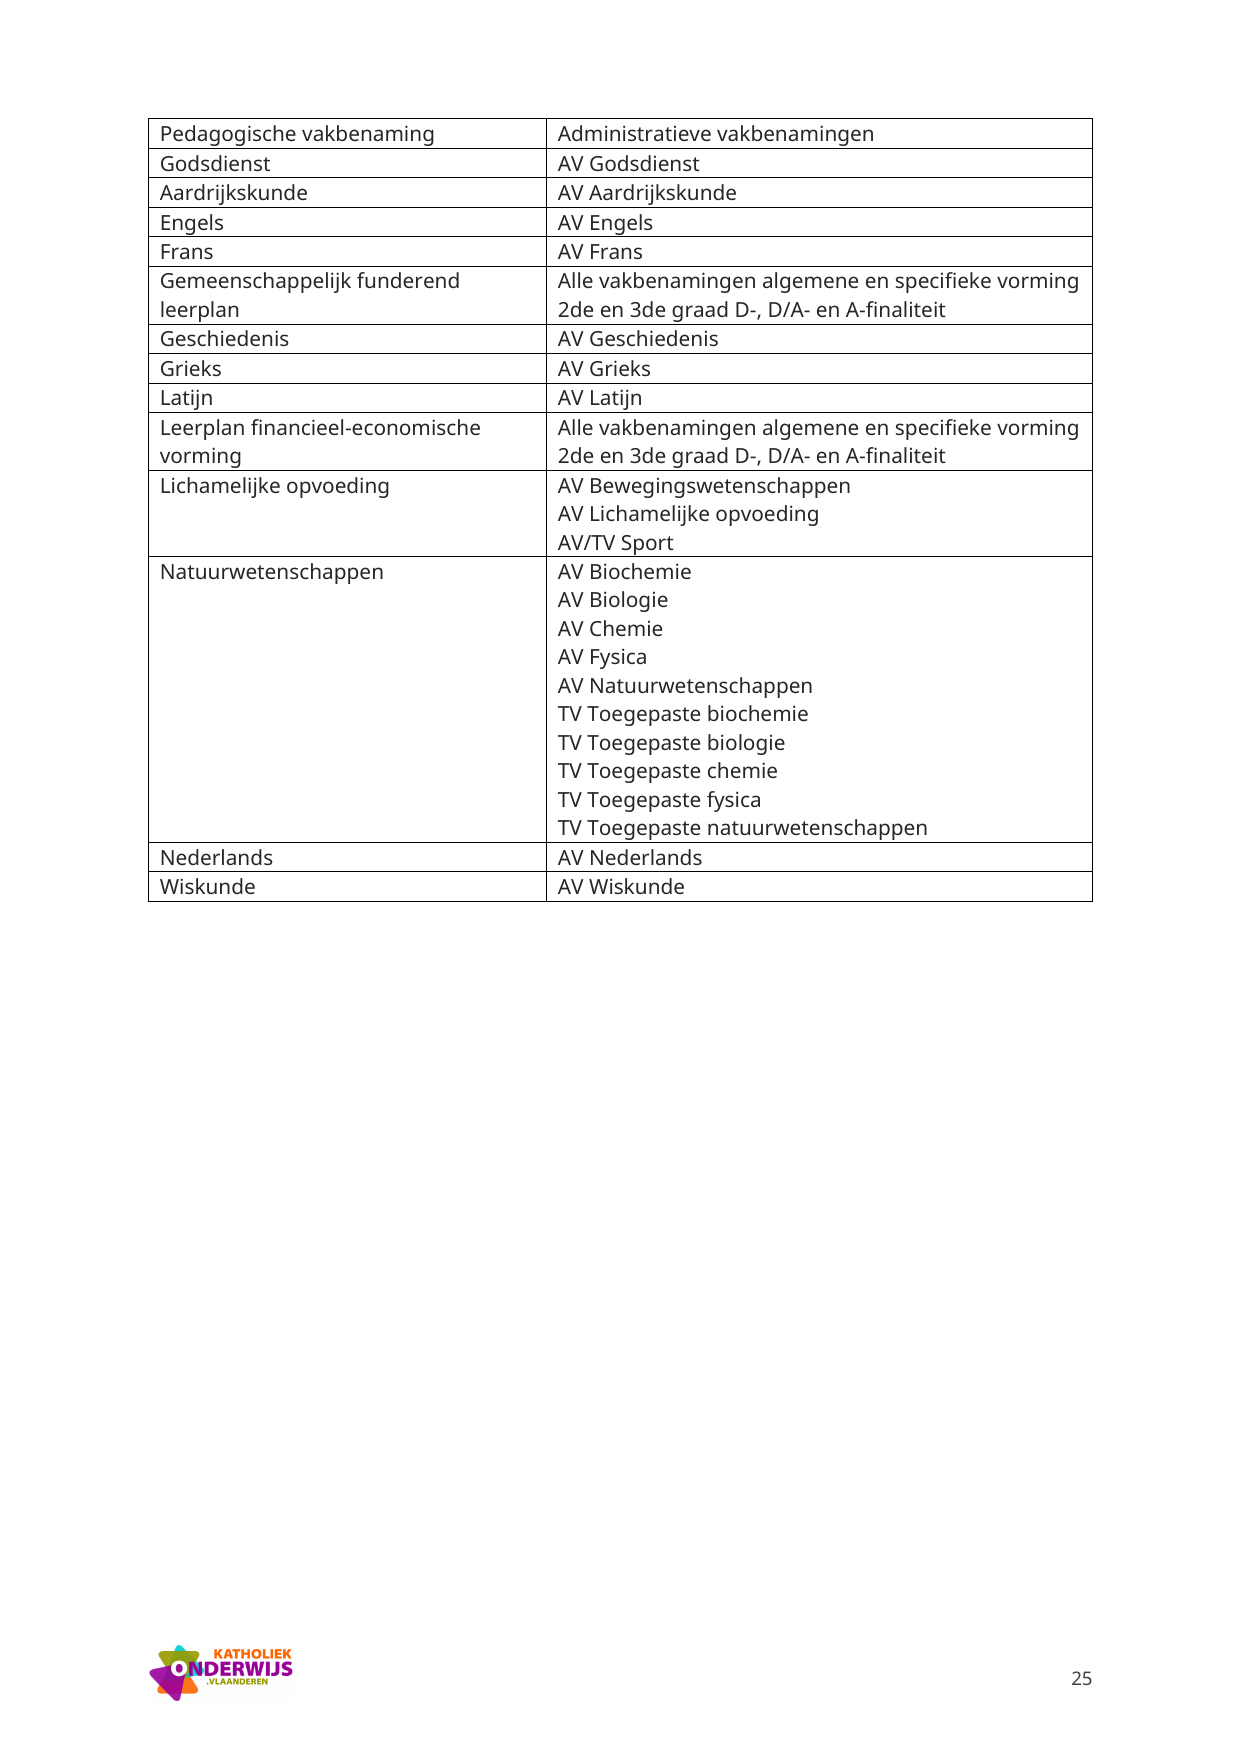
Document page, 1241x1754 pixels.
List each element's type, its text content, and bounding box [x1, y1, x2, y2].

table_cell AV Frans [547, 237, 1092, 266]
table_cell Latijn [149, 384, 546, 412]
table_header Administratieve vakbenamingen [547, 119, 1092, 148]
table_cell AV Grieks [547, 354, 1092, 382]
table_cell Lichamelijke opvoeding [149, 471, 546, 556]
table_cell AV Godsdienst [547, 149, 1092, 177]
table_cell Wiskunde [149, 872, 546, 901]
picture [147, 1644, 296, 1702]
table_cell Aardrijkskunde [149, 178, 546, 207]
table_cell Alle vakbenamingen algemene en specifieke vorming 2de en 3de graad D-, D/A- en A-finaliteit [547, 267, 1092, 323]
table_cell Godsdienst [149, 149, 546, 177]
table_header Pedagogische vakbenaming [149, 119, 546, 148]
table_cell AV Engels [547, 208, 1092, 236]
table_cell Frans [149, 237, 546, 266]
table_cell AV Wiskunde [547, 872, 1092, 901]
table_cell AV Bewegingswetenschappen AV Lichamelijke opvoeding AV/TV Sport [547, 471, 1092, 556]
table_cell Geschiedenis [149, 325, 546, 353]
table_cell Engels [149, 208, 546, 236]
table_cell AV Geschiedenis [547, 325, 1092, 353]
table_cell Natuurwetenschappen [149, 557, 546, 842]
table_cell AV Aardrijkskunde [547, 178, 1092, 207]
table_cell Grieks [149, 354, 546, 382]
table_cell AV Latijn [547, 384, 1092, 412]
table_cell Leerplan financieel-economische vorming [149, 413, 546, 470]
table_cell AV Nederlands [547, 843, 1092, 871]
table_cell AV Biochemie AV Biologie AV Chemie AV Fysica AV Natuurwetenschappen TV Toegepaste biochemie TV Toegepaste biologie TV Toegepaste chemie TV Toegepaste fysica TV Toegepaste natuurwetenschappen [547, 557, 1092, 842]
table_cell Alle vakbenamingen algemene en specifieke vorming 2de en 3de graad D-, D/A- en A-finaliteit [547, 413, 1092, 470]
table_cell Nederlands [149, 843, 546, 871]
table_cell Gemeenschappelijk funderend leerplan [149, 267, 546, 323]
